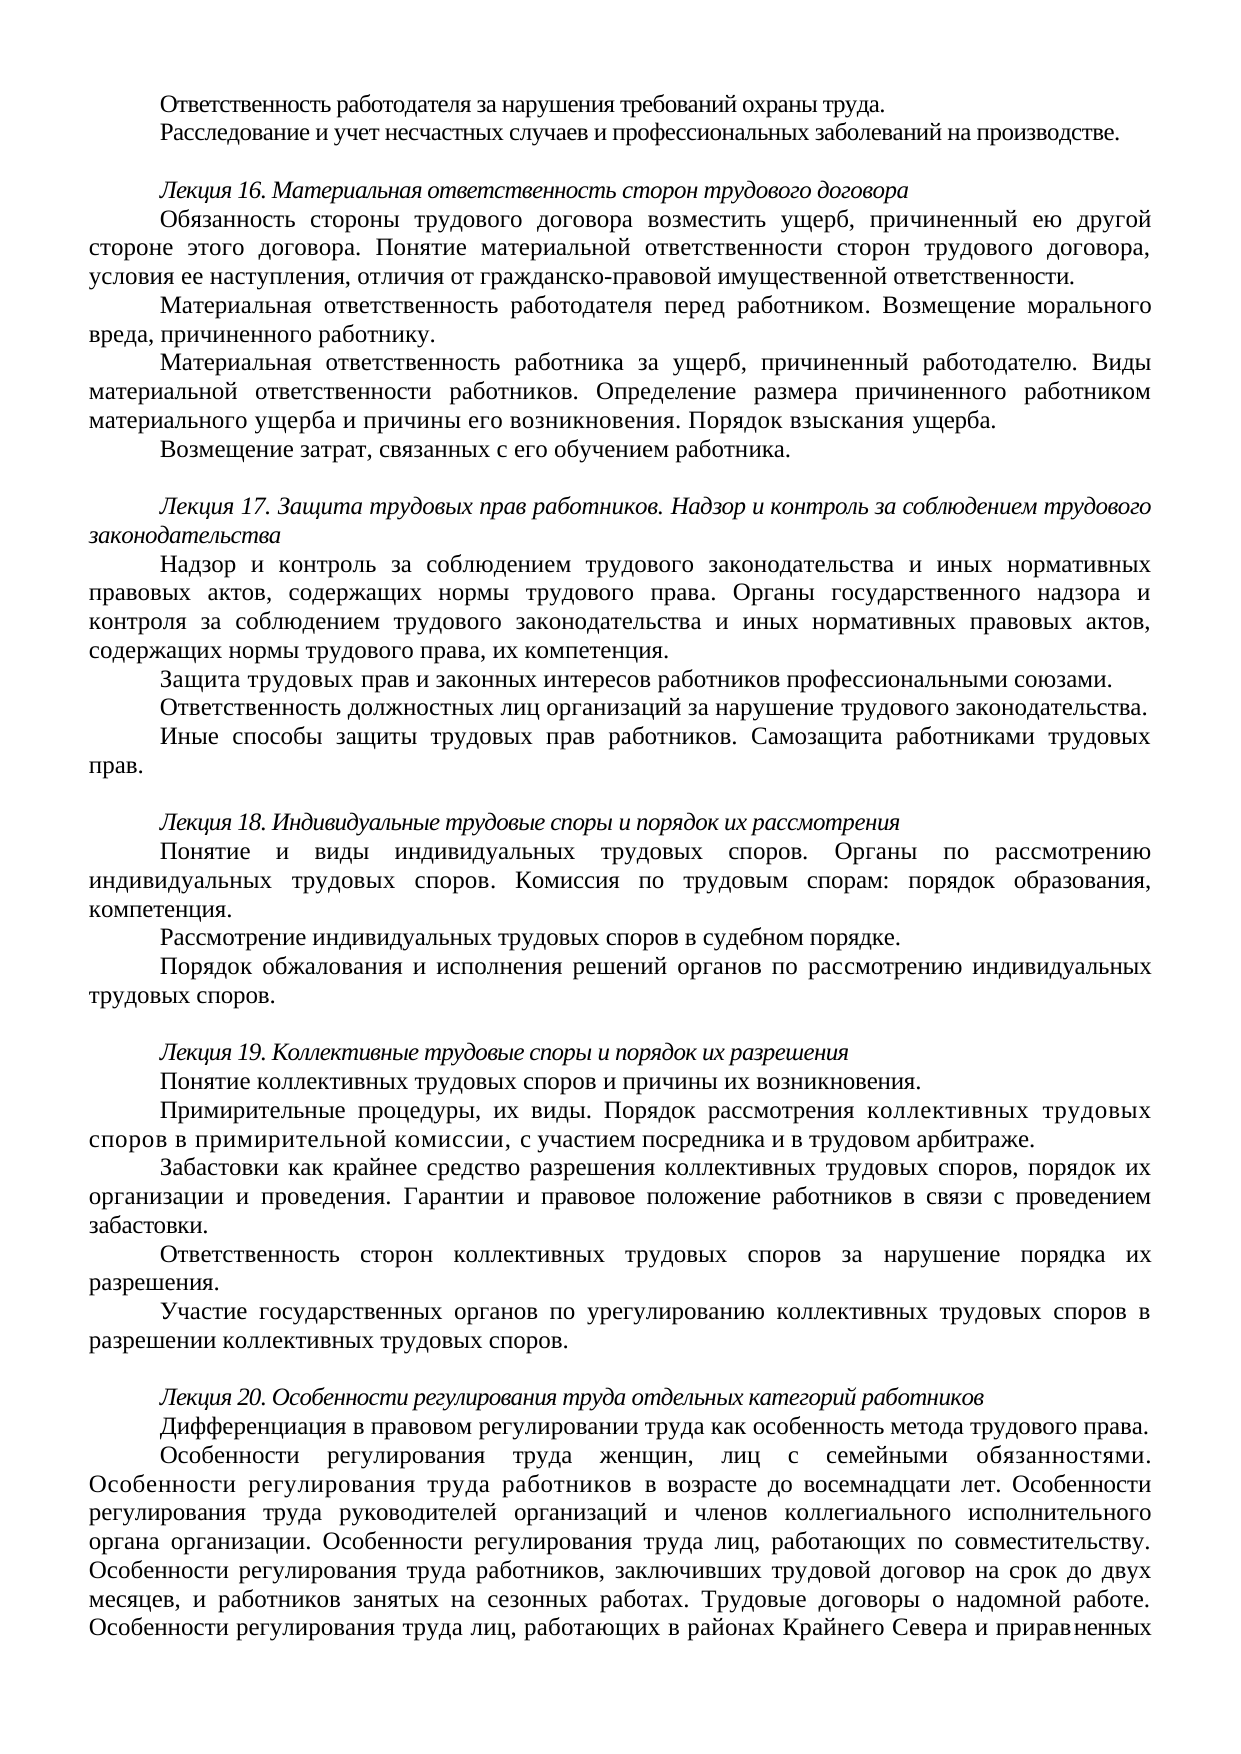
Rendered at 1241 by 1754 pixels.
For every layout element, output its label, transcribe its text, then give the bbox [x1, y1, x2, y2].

text Расследование и учет несчастных случаев и профессиональных заболеваний на производстве. [89, 117, 1152, 146]
text Забастовки как крайнее средство разрешения коллективных трудовых споров, порядок их организации и проведения. Гарантии и правовое положение работников в связи с проведением забастовки. [89, 1152, 1152, 1239]
text Защита трудовых прав и законных интересов работников профессиональными союзами. [89, 664, 1152, 692]
text Возмещение затрат, связанных с его обучением работника. [89, 434, 1152, 462]
text Обязанность стороны трудового договора возместить ущерб, причиненный ею другой стороне этого договора. Понятие материальной ответственности сторон трудового договора, условия ее наступления, отличия от гражданско-правовой имущественной ответственности. [89, 204, 1152, 290]
text Ответственность должностных лиц организаций за нарушение трудового законодательства. [89, 692, 1152, 721]
text Лекция 18. Индивидуальные трудовые споры и порядок их рассмотрения [89, 807, 1152, 836]
text Лекция 19. Коллективные трудовые споры и порядок их разрешения [89, 1037, 1152, 1066]
text Ответственность сторон коллективных трудовых споров за нарушение порядка их разрешения. [89, 1239, 1152, 1296]
text Лекция 20. Особенности регулирования труда отдельных категорий работников [89, 1382, 1152, 1411]
text Рассмотрение индивидуальных трудовых споров в судебном порядке. [89, 922, 1152, 951]
text Примирительные процедуры, их виды. Порядок рассмотрения коллективных трудовых споров в примирительной комиссии, с участием посредника и в трудовом арбитраже. [89, 1095, 1152, 1152]
text Лекция 16. Материальная ответственность сторон трудового договора [89, 175, 1152, 204]
text Порядок обжалования и исполнения решений органов по рассмотрению индивидуальных трудовых споров. [89, 951, 1152, 1009]
text Надзор и контроль за соблюдением трудового законодательства и иных нормативных правовых актов, содержащих нормы трудового права. Органы государственного надзора и контроля за соблюдением трудового законодательства и иных нормативных правовых актов, содержащих нормы трудового права, их компетенция. [89, 549, 1152, 664]
text Участие государственных органов по урегулированию коллективных трудовых споров в разрешении коллективных трудовых споров. [89, 1296, 1152, 1354]
text Дифференциация в правовом регулировании труда как особенность метода трудового права. [89, 1411, 1152, 1440]
text Материальная ответственность работодателя перед работником. Возмещение морального вреда, причиненного работнику. [89, 290, 1152, 347]
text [89, 1440, 1152, 1641]
text Понятие и виды индивидуальных трудовых споров. Органы по рассмотрению индивидуальных трудовых споров. Комиссия по трудовым спорам: порядок образования, компетенция. [89, 836, 1152, 922]
text Ответственность работодателя за нарушения требований охраны труда. [89, 89, 1152, 117]
text Понятие коллективных трудовых споров и причины их возникновения. [89, 1066, 1152, 1095]
text Материальная ответственность работника за ущерб, причиненный работодателю. Виды материальной ответственности работников. Определение размера причиненного работником материального ущерба и причины его возникновения. Порядок взыскания ущерба. [89, 347, 1152, 434]
text Иные способы защиты трудовых прав работников. Самозащита работниками трудовых прав. [89, 721, 1152, 779]
text Лекция 17. Защита трудовых прав работников. Надзор и контроль за соблюдением трудового законодательства [89, 491, 1152, 549]
